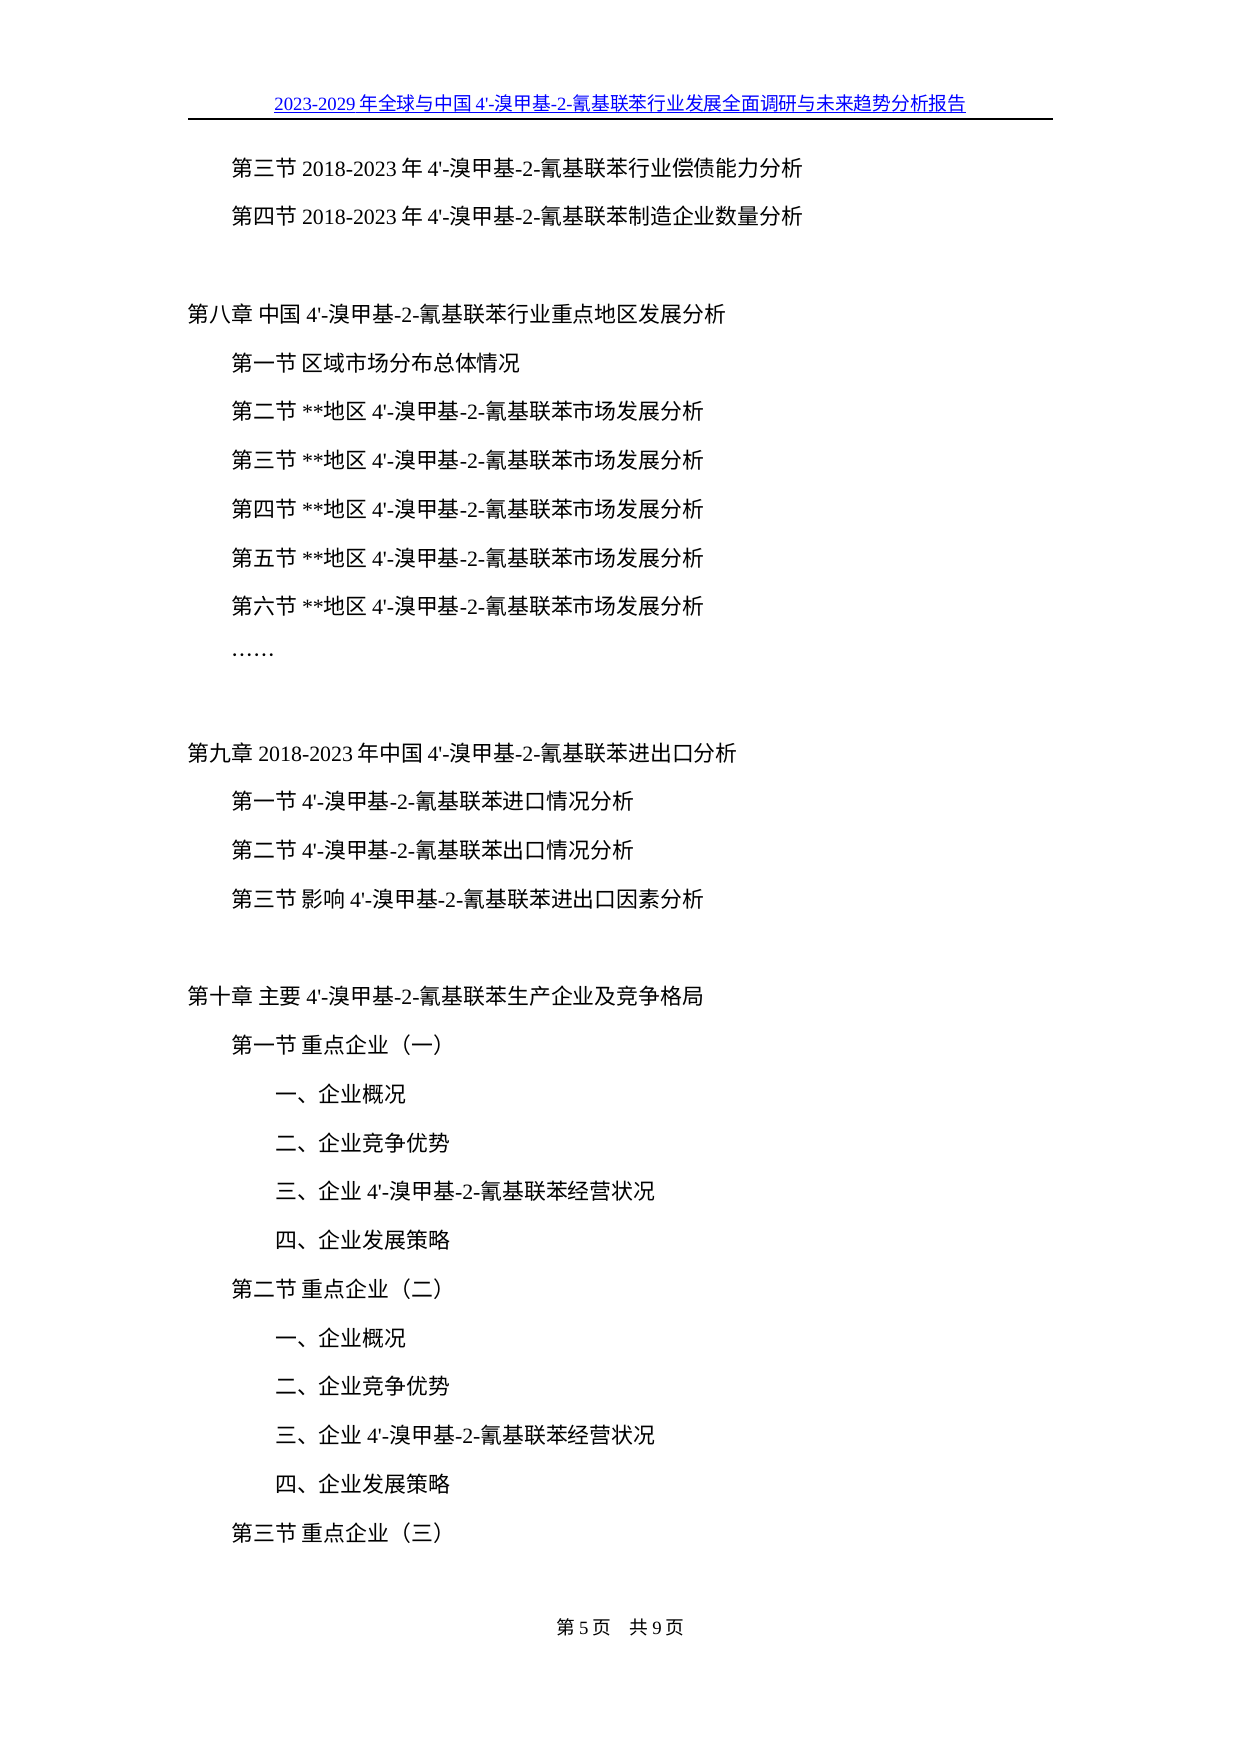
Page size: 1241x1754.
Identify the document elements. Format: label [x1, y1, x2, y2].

text [187, 150, 1053, 1548]
